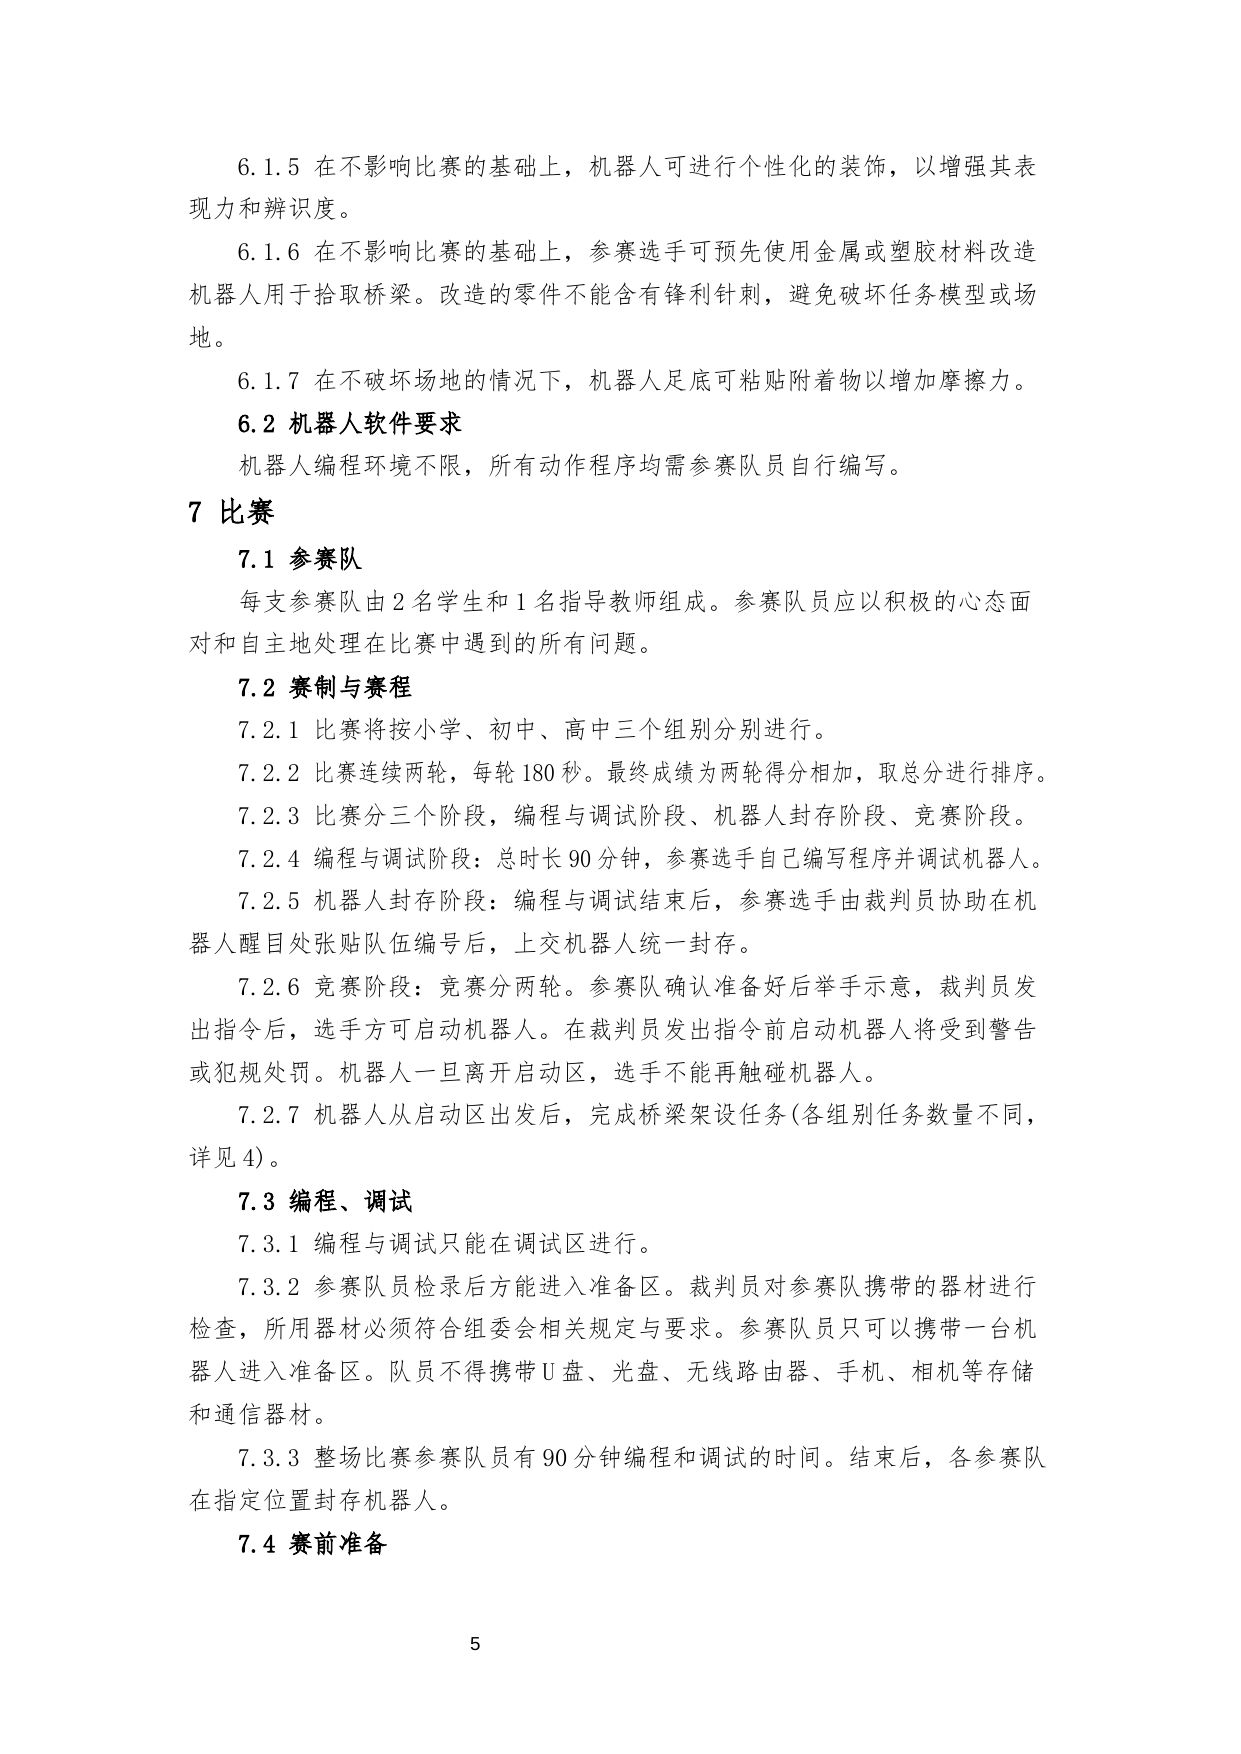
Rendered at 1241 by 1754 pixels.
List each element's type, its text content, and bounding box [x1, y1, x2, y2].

text 7.2.1 比赛将按小学、初中、高中三个组别分别进行。 [187, 713, 1053, 742]
text 7.3.2 参赛队员检录后方能进入准备区。裁判员对参赛队携带的器材进行检查，所用器材必须符合组委会相关规定与要求。参赛队员只可以携带一台机器人进入准备区。队员不得携带U盘、光盘、无线路由器、手机、相机等存储和通信器材。 [187, 1270, 1053, 1427]
text 7.2.7 机器人从启动区出发后，完成桥梁架设任务(各组别任务数量不同，详见4)。 [187, 1099, 1053, 1170]
text 6.1.7 在不破坏场地的情况下，机器人足底可粘贴附着物以增加摩擦力。 [187, 364, 1053, 393]
text 7.3.3 整场比赛参赛队员有90分钟编程和调试的时间。结束后，各参赛队在指定位置封存机器人。 [187, 1441, 1053, 1513]
text 7.2.5 机器人封存阶段：编程与调试结束后，参赛选手由裁判员协助在机器人醒目处张贴队伍编号后，上交机器人统一封存。 [187, 885, 1053, 956]
text 7.2.2 比赛连续两轮，每轮180秒。最终成绩为两轮得分相加，取总分进行排序。 [187, 756, 1053, 785]
text 7.1 参赛队 [187, 542, 1053, 571]
text 7.3 编程、调试 [187, 1184, 1053, 1213]
text 7.4 赛前准备 [187, 1527, 1053, 1556]
text 机器人编程环境不限，所有动作程序均需参赛队员自行编写。 [187, 450, 1053, 478]
text 6.2 机器人软件要求 [187, 407, 1053, 435]
text 7.2.4 编程与调试阶段：总时长90分钟，参赛选手自己编写程序并调试机器人。 [187, 842, 1053, 871]
text 7.2.6 竞赛阶段：竞赛分两轮。参赛队确认准备好后举手示意，裁判员发出指令后，选手方可启动机器人。在裁判员发出指令前启动机器人将受到警告或犯规处罚。机器人一旦离开启动区，选手不能再触碰机器人。 [187, 970, 1053, 1084]
text 7.3.1 编程与调试只能在调试区进行。 [187, 1227, 1053, 1256]
text 7.2 赛制与赛程 [187, 671, 1053, 699]
text 每支参赛队由2名学生和1名指导教师组成。参赛队员应以积极的心态面对和自主地处理在比赛中遇到的所有问题。 [187, 585, 1053, 656]
text 6.1.5 在不影响比赛的基础上，机器人可进行个性化的装饰，以增强其表现力和辨识度。 [187, 150, 1053, 221]
text 7 比赛 [187, 492, 1053, 526]
text 6.1.6 在不影响比赛的基础上，参赛选手可预先使用金属或塑胶材料改造机器人用于拾取桥梁。改造的零件不能含有锋利针刺，避免破坏任务模型或场地。 [187, 236, 1053, 350]
text 7.2.3 比赛分三个阶段，编程与调试阶段、机器人封存阶段、竞赛阶段。 [187, 799, 1053, 828]
